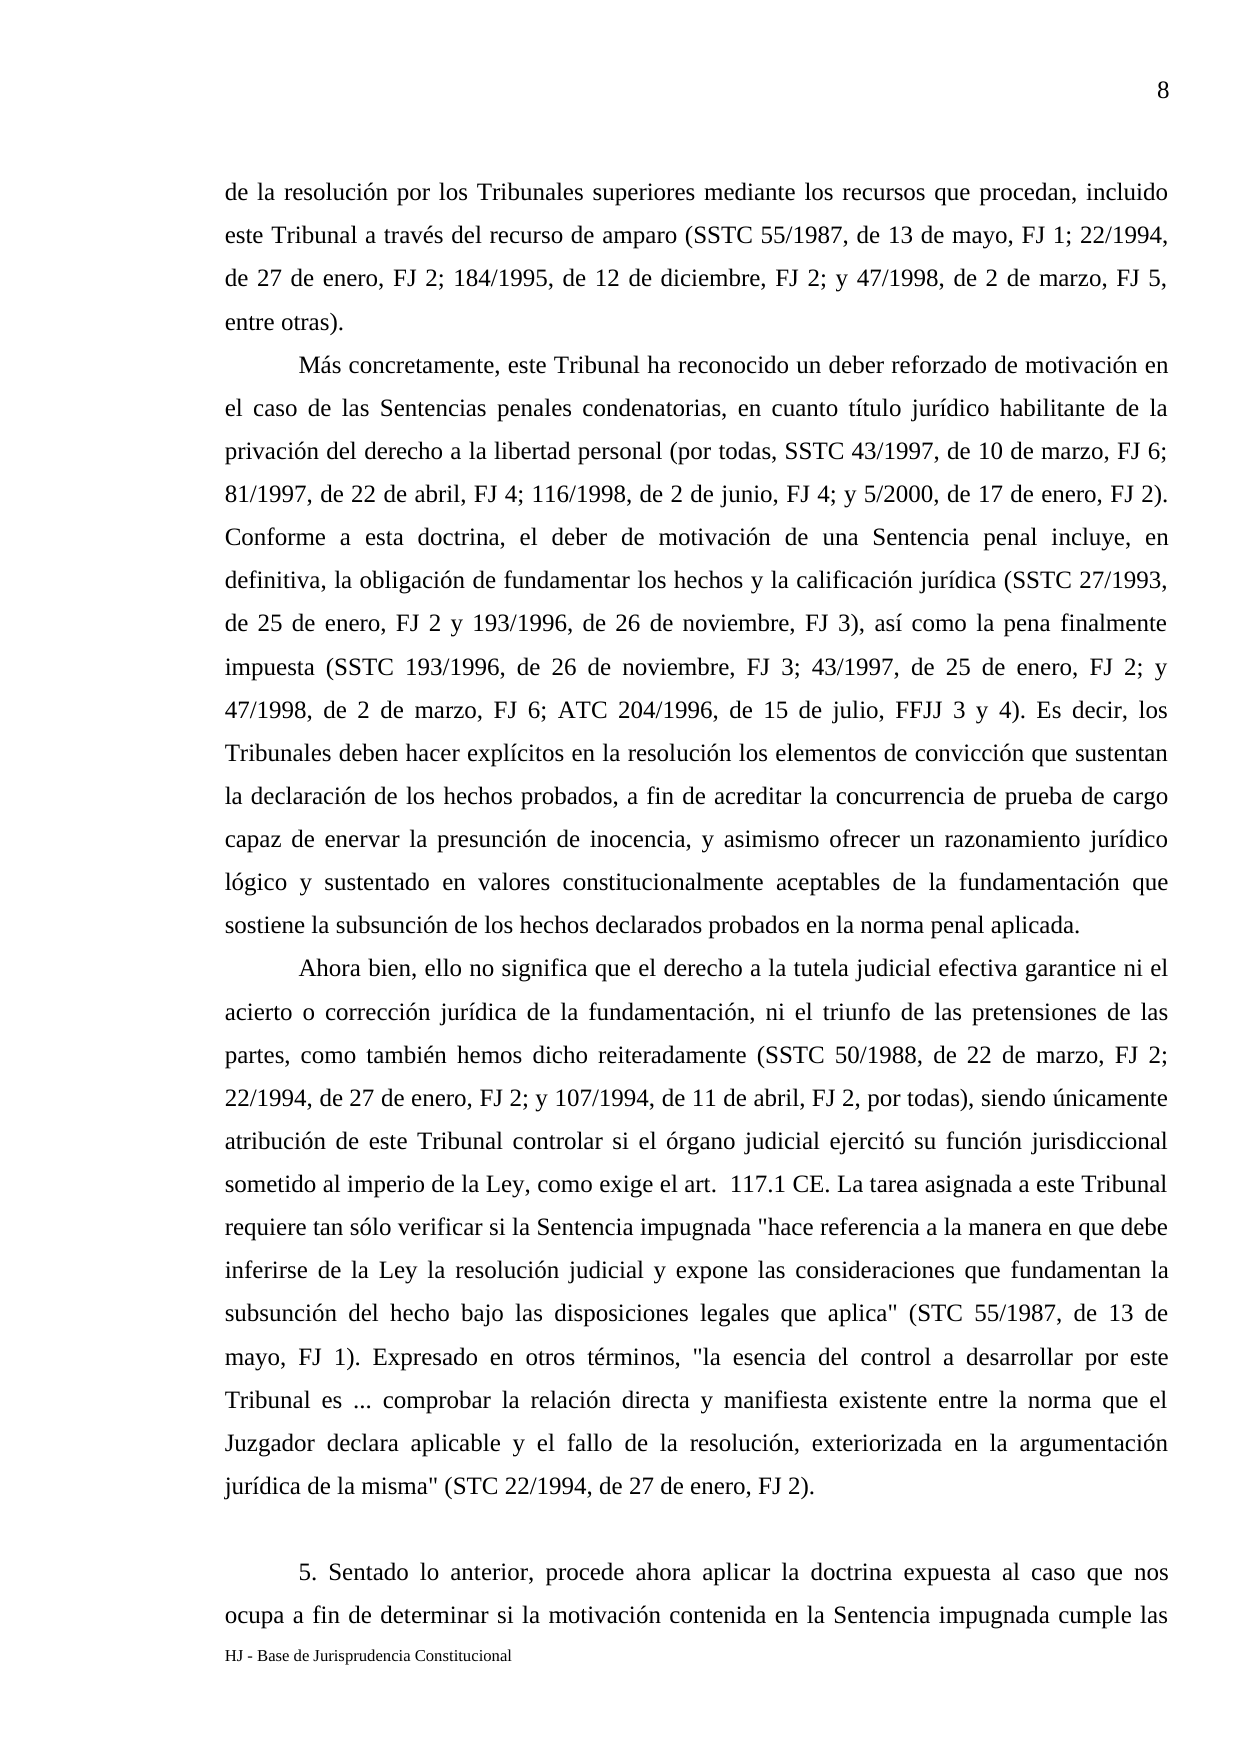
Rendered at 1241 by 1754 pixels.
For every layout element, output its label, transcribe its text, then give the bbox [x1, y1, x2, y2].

text Más concretamente, este Tribunal ha reconocido un deber reforzado de motivación en el caso de las Sentencias penales condenatorias, en cuanto título jurídico habilitante de la privación del derecho a la libertad personal (por todas, SSTC 43/1997, de 10 de marzo, FJ 6; 81/1997, de 22 de abril, FJ 4; 116/1998, de 2 de junio, FJ 4; y 5/2000, de 17 de enero, FJ 2). Conforme a esta doctrina, el deber de motivación de una Sentencia penal incluye, en definitiva, la obligación de fundamentar los hechos y la calificación jurídica (SSTC 27/1993, de 25 de enero, FJ 2 y 193/1996, de 26 de noviembre, FJ 3), así como la pena finalmente impuesta (SSTC 193/1996, de 26 de noviembre, FJ 3; 43/1997, de 25 de enero, FJ 2; y 47/1998, de 2 de marzo, FJ 6; ATC 204/1996, de 15 de julio, FFJJ 3 y 4). Es decir, los Tribunales deben hacer explícitos en la resolución los elementos de convicción que sustentan la declaración de los hechos probados, a fin de acreditar la concurrencia de prueba de cargo capaz de enervar la presunción de inocencia, y asimismo ofrecer un razonamiento jurídico lógico y sustentado en valores constitucionalmente aceptables de la fundamentación que sostiene la subsunción de los hechos declarados probados en la norma penal aplicada. [224, 350, 1169, 939]
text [224, 177, 1169, 335]
text Ahora bien, ello no significa que el derecho a la tutela judicial efectiva garantice ni el acierto o corrección jurídica de la fundamentación, ni el triunfo de las pretensiones de las partes, como también hemos dicho reiteradamente (SSTC 50/1988, de 22 de marzo, FJ 2; 22/1994, de 27 de enero, FJ 2; y 107/1994, de 11 de abril, FJ 2, por todas), siendo únicamente atribución de este Tribunal controlar si el órgano judicial ejercitó su función jurisdiccional sometido al imperio de la Ley, como exige el art. 117.1 CE. La tarea asignada a este Tribunal requiere tan sólo verificar si la Sentencia impugnada "hace referencia a la manera en que debe inferirse de la Ley la resolución judicial y expone las consideraciones que fundamentan la subsunción del hecho bajo las disposiciones legales que aplica" (STC 55/1987, de 13 de mayo, FJ 1). Expresado en otros términos, "la esencia del control a desarrollar por este Tribunal es ... comprobar la relación directa y manifiesta existente entre la norma que el Juzgador declara aplicable y el fallo de la resolución, exteriorizada en la argumentación jurídica de la misma" (STC 22/1994, de 27 de enero, FJ 2). [224, 953, 1169, 1500]
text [224, 1557, 1169, 1629]
